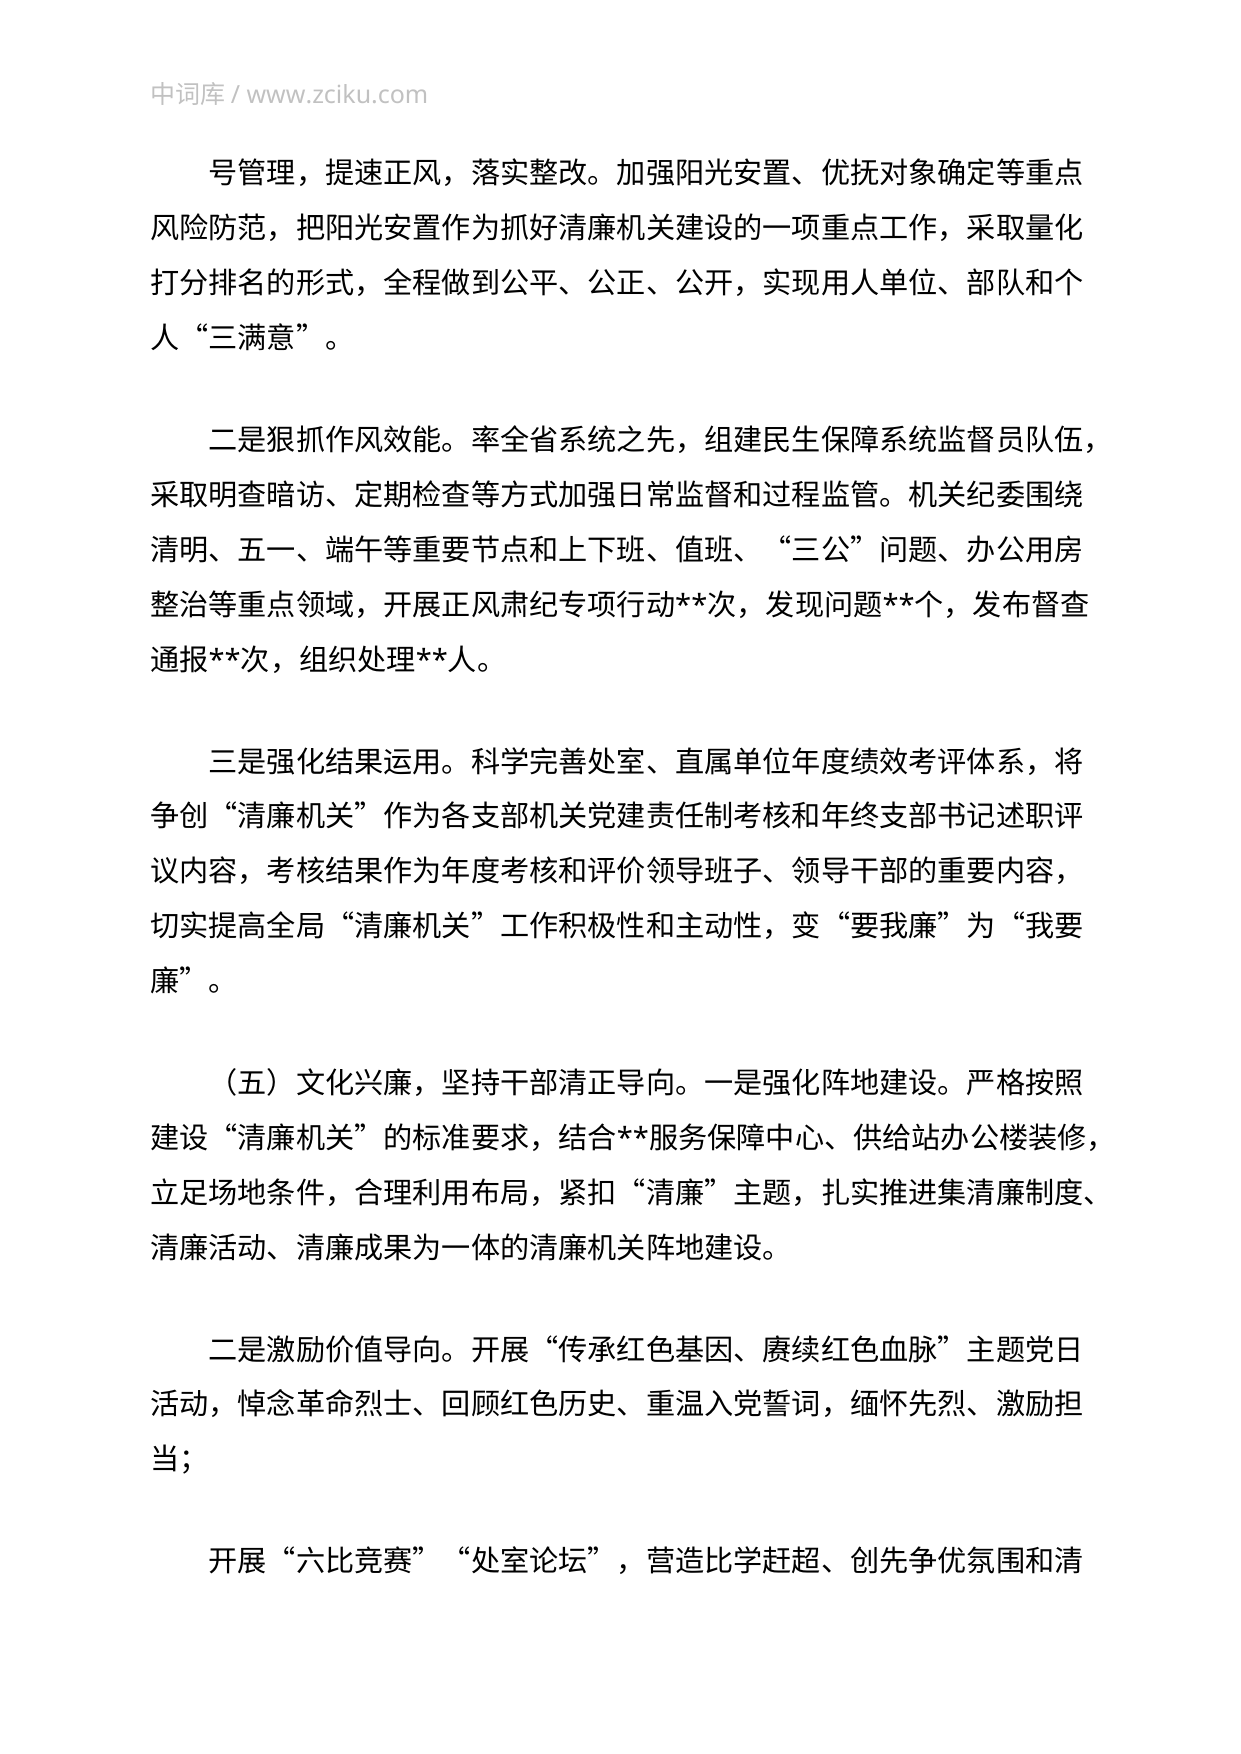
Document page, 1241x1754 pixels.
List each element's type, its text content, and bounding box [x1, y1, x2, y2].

text 三是强化结果运用。科学完善处室、直属单位年度绩效考评体系，将争创“清廉机关”作为各支部机关党建责任制考核和年终支部书记述职评议内容，考核结果作为年度考核和评价领导班子、领导干部的重要内容，切实提高全局“清廉机关”工作积极性和主动性，变“要我廉”为“我要廉”。 [150, 738, 1090, 1000]
text 号管理，提速正风，落实整改。加强阳光安置、优抚对象确定等重点风险防范，把阳光安置作为抓好清廉机关建设的一项重点工作，采取量化打分排名的形式，全程做到公平、公正、公开，实现用人单位、部队和个人“三满意”。 [150, 150, 1090, 357]
text 二是狠抓作风效能。率全省系统之先，组建民生保障系统监督员队伍，采取明查暗访、定期检查等方式加强日常监督和过程监管。机关纪委围绕清明、五一、端午等重要节点和上下班、值班、“三公”问题、办公用房整治等重点领域，开展正风肃纪专项行动**次，发现问题**个，发布督查通报**次，组织处理**人。 [150, 416, 1090, 678]
text （五）文化兴廉，坚持干部清正导向。一是强化阵地建设。严格按照建设“清廉机关”的标准要求，结合**服务保障中心、供给站办公楼装修，立足场地条件，合理利用布局，紧扣“清廉”主题，扎实推进集清廉制度、清廉活动、清廉成果为一体的清廉机关阵地建设。 [150, 1059, 1090, 1267]
text 二是激励价值导向。开展“传承红色基因、赓续红色血脉”主题党日活动，悼念革命烈士、回顾红色历史、重温入党誓词，缅怀先烈、激励担当； [150, 1326, 1090, 1478]
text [150, 1538, 1090, 1580]
